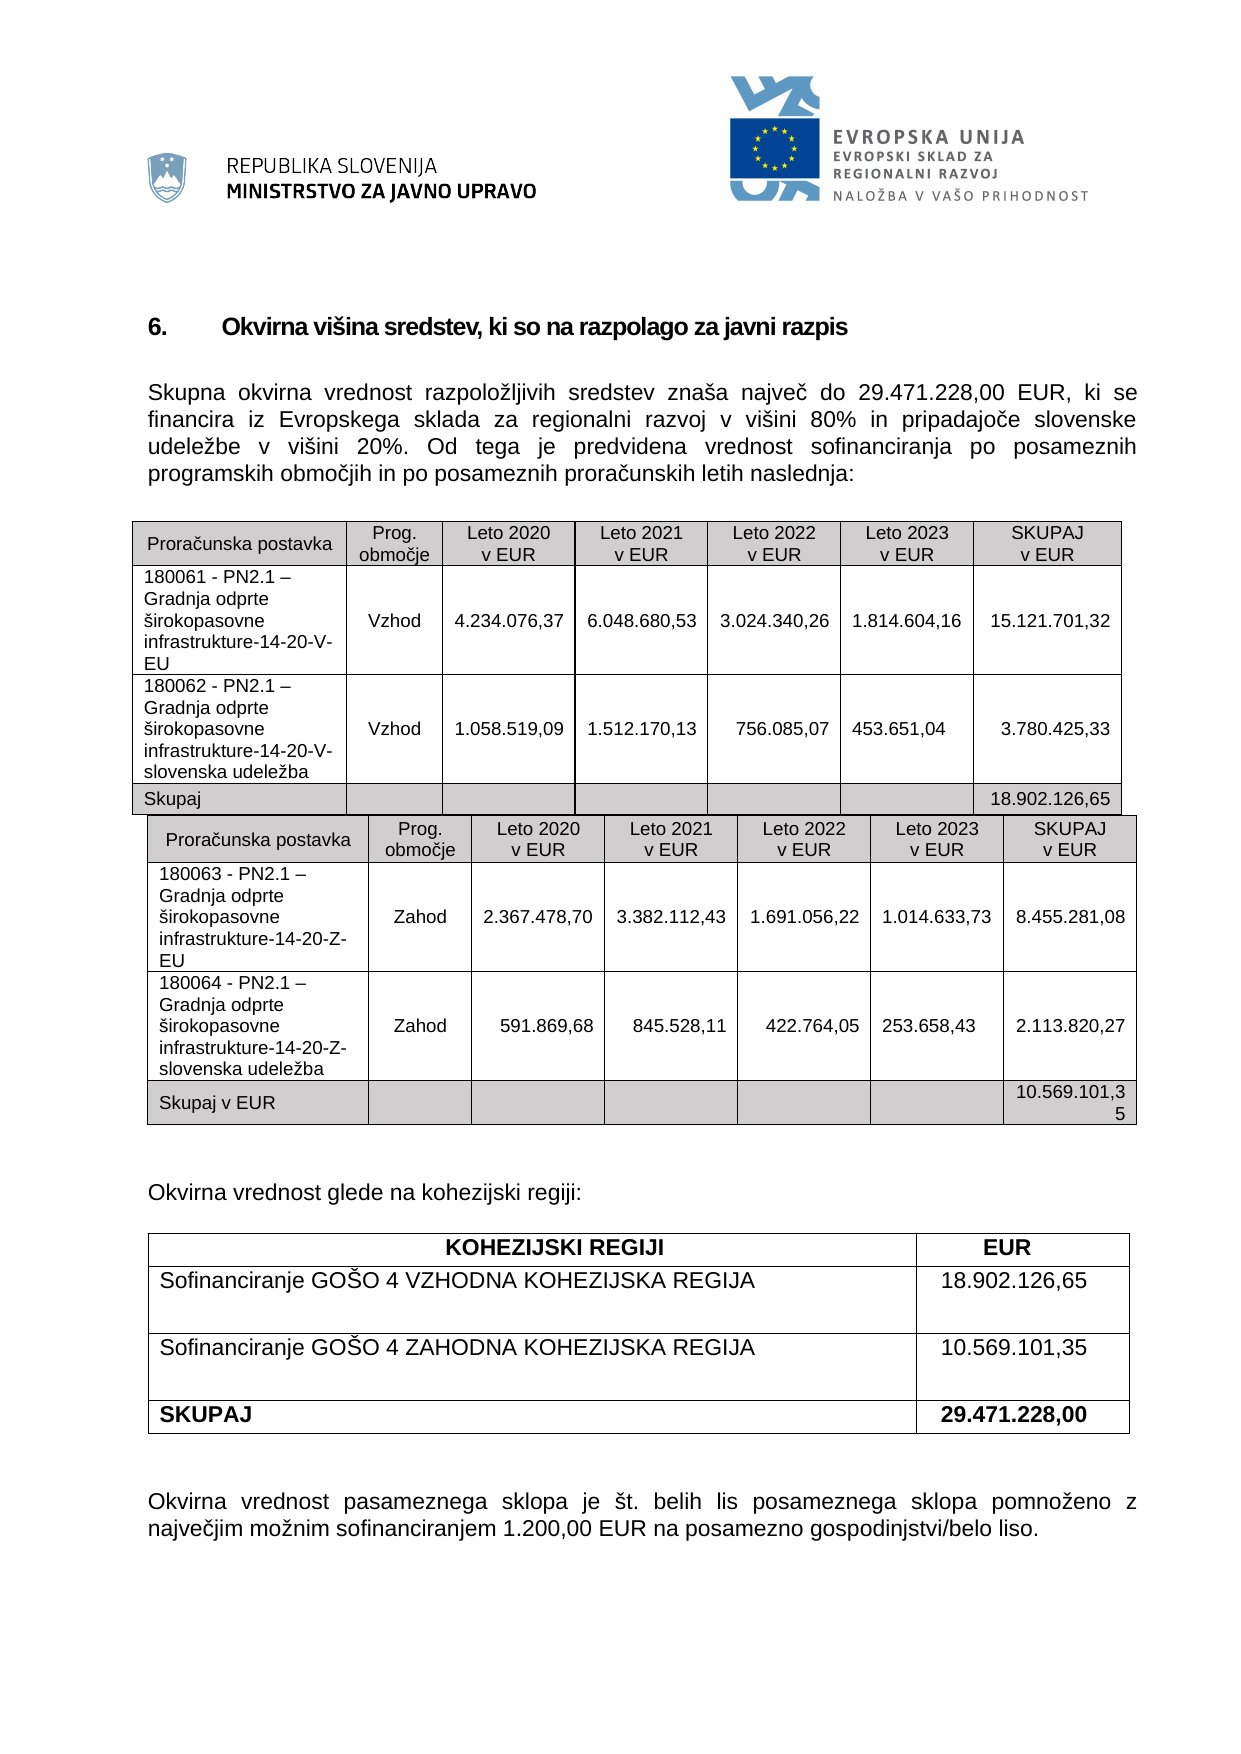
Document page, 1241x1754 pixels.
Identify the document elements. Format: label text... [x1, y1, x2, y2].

table_header SKUPAJ v EUR [974, 522, 1121, 565]
table_cell [708, 784, 840, 814]
table_cell 15.121.701,32 [974, 566, 1121, 674]
table_cell Skupaj [133, 784, 346, 814]
table_header Leto 2023 v EUR [871, 816, 1003, 862]
table_header EUR [917, 1234, 1129, 1266]
table_cell [841, 784, 973, 814]
table_cell 8.455.281,08 [1004, 863, 1136, 971]
table_cell 253.658,43 [871, 972, 1003, 1080]
table_cell 1.014.633,73 [871, 863, 1003, 971]
table_cell Vzhod [347, 675, 442, 783]
table_cell Vzhod [347, 566, 442, 674]
table_cell 756.085,07 [708, 675, 840, 783]
table_cell 1.691.056,22 [738, 863, 870, 971]
table_cell Zahod [369, 863, 471, 971]
table_cell [472, 1081, 604, 1124]
table_cell 10.569.101,35 [917, 1334, 1129, 1400]
table_cell 18.902.126,65 [917, 1267, 1129, 1333]
table_cell 10.569.101,35 [1004, 1081, 1136, 1124]
picture [147, 153, 537, 205]
text Okvirna vrednost pasameznega sklopa je št. belih lis posameznega sklopa pomnoženo z največjim možnim sofinanciranjem 1.200,00 EUR na posamezno gospodinjstvi/belo liso. [148, 1488, 1138, 1542]
text Skupna okvirna vrednost razpoložljivih sredstev znaša največ do 29.471.228,00 EUR, ki se financira iz Evropskega sklada za regionalni razvoj v višini 80% in pripadajoče slovenske udeležbe v višini 20%. Od tega je predvidena vrednost sofinanciranja po posameznih programskih območjih in po posameznih proračunskih letih naslednja: [148, 379, 1138, 487]
table_cell 29.471.228,00 [917, 1401, 1129, 1433]
table_cell 845.528,11 [605, 972, 737, 1080]
table_header Prog. območje [369, 816, 471, 862]
table_cell 3.024.340,26 [708, 566, 840, 674]
table_cell [576, 784, 707, 814]
table_cell 1.058.519,09 [443, 675, 574, 783]
table_header Leto 2022 v EUR [708, 522, 840, 565]
table_cell 2.367.478,70 [472, 863, 604, 971]
picture [727, 73, 1090, 205]
table_header Leto 2022 v EUR [738, 816, 870, 862]
table_cell Skupaj v EUR [148, 1081, 368, 1124]
table_header SKUPAJ v EUR [1004, 816, 1136, 862]
table_header Leto 2021 v EUR [576, 522, 707, 565]
table_cell SKUPAJ [149, 1401, 916, 1433]
text Okvirna vrednost glede na kohezijski regiji: [148, 1179, 1138, 1206]
title Okvirna višina sredstev, ki so na razpolago za javni razpis [148, 314, 1138, 341]
table_cell Zahod [369, 972, 471, 1080]
table_cell [347, 784, 442, 814]
table_cell 3.382.112,43 [605, 863, 737, 971]
table_cell 180064 - PN2.1 – Gradnja odprte širokopasovne infrastrukture-14-20-Z-slovenska udeležba [148, 972, 368, 1080]
table_header Leto 2020 v EUR [443, 522, 574, 565]
table_cell [443, 784, 574, 814]
table_cell 6.048.680,53 [576, 566, 707, 674]
table_cell 1.814.604,16 [841, 566, 973, 674]
table_header Proračunska postavka [133, 522, 346, 565]
table_header Prog. območje [347, 522, 442, 565]
table_cell [738, 1081, 870, 1124]
table_cell 591.869,68 [472, 972, 604, 1080]
table_header KOHEZIJSKI REGIJI [149, 1234, 916, 1266]
table_cell 3.780.425,33 [974, 675, 1121, 783]
table_cell 180061 - PN2.1 – Gradnja odprte širokopasovne infrastrukture-14-20-V-EU [133, 566, 346, 674]
table_header Leto 2020 v EUR [472, 816, 604, 862]
table_cell 180063 - PN2.1 – Gradnja odprte širokopasovne infrastrukture-14-20-Z-EU [148, 863, 368, 971]
table_cell 422.764,05 [738, 972, 870, 1080]
table_cell [871, 1081, 1003, 1124]
table_cell 1.512.170,13 [576, 675, 707, 783]
table_header Leto 2023 v EUR [841, 522, 973, 565]
table_cell [605, 1081, 737, 1124]
table_cell 2.113.820,27 [1004, 972, 1136, 1080]
table_cell 453.651,04 [841, 675, 973, 783]
table_cell 180062 - PN2.1 – Gradnja odprte širokopasovne infrastrukture-14-20-V-slovenska udeležba [133, 675, 346, 783]
table_header Leto 2021 v EUR [605, 816, 737, 862]
table_cell 18.902.126,65 [974, 784, 1121, 814]
table_cell [369, 1081, 471, 1124]
table_cell Sofinanciranje GOŠO 4 ZAHODNA KOHEZIJSKA REGIJA [149, 1334, 916, 1400]
table_cell Sofinanciranje GOŠO 4 VZHODNA KOHEZIJSKA REGIJA [149, 1267, 916, 1333]
table_header Proračunska postavka [148, 816, 368, 862]
table_cell 4.234.076,37 [443, 566, 574, 674]
